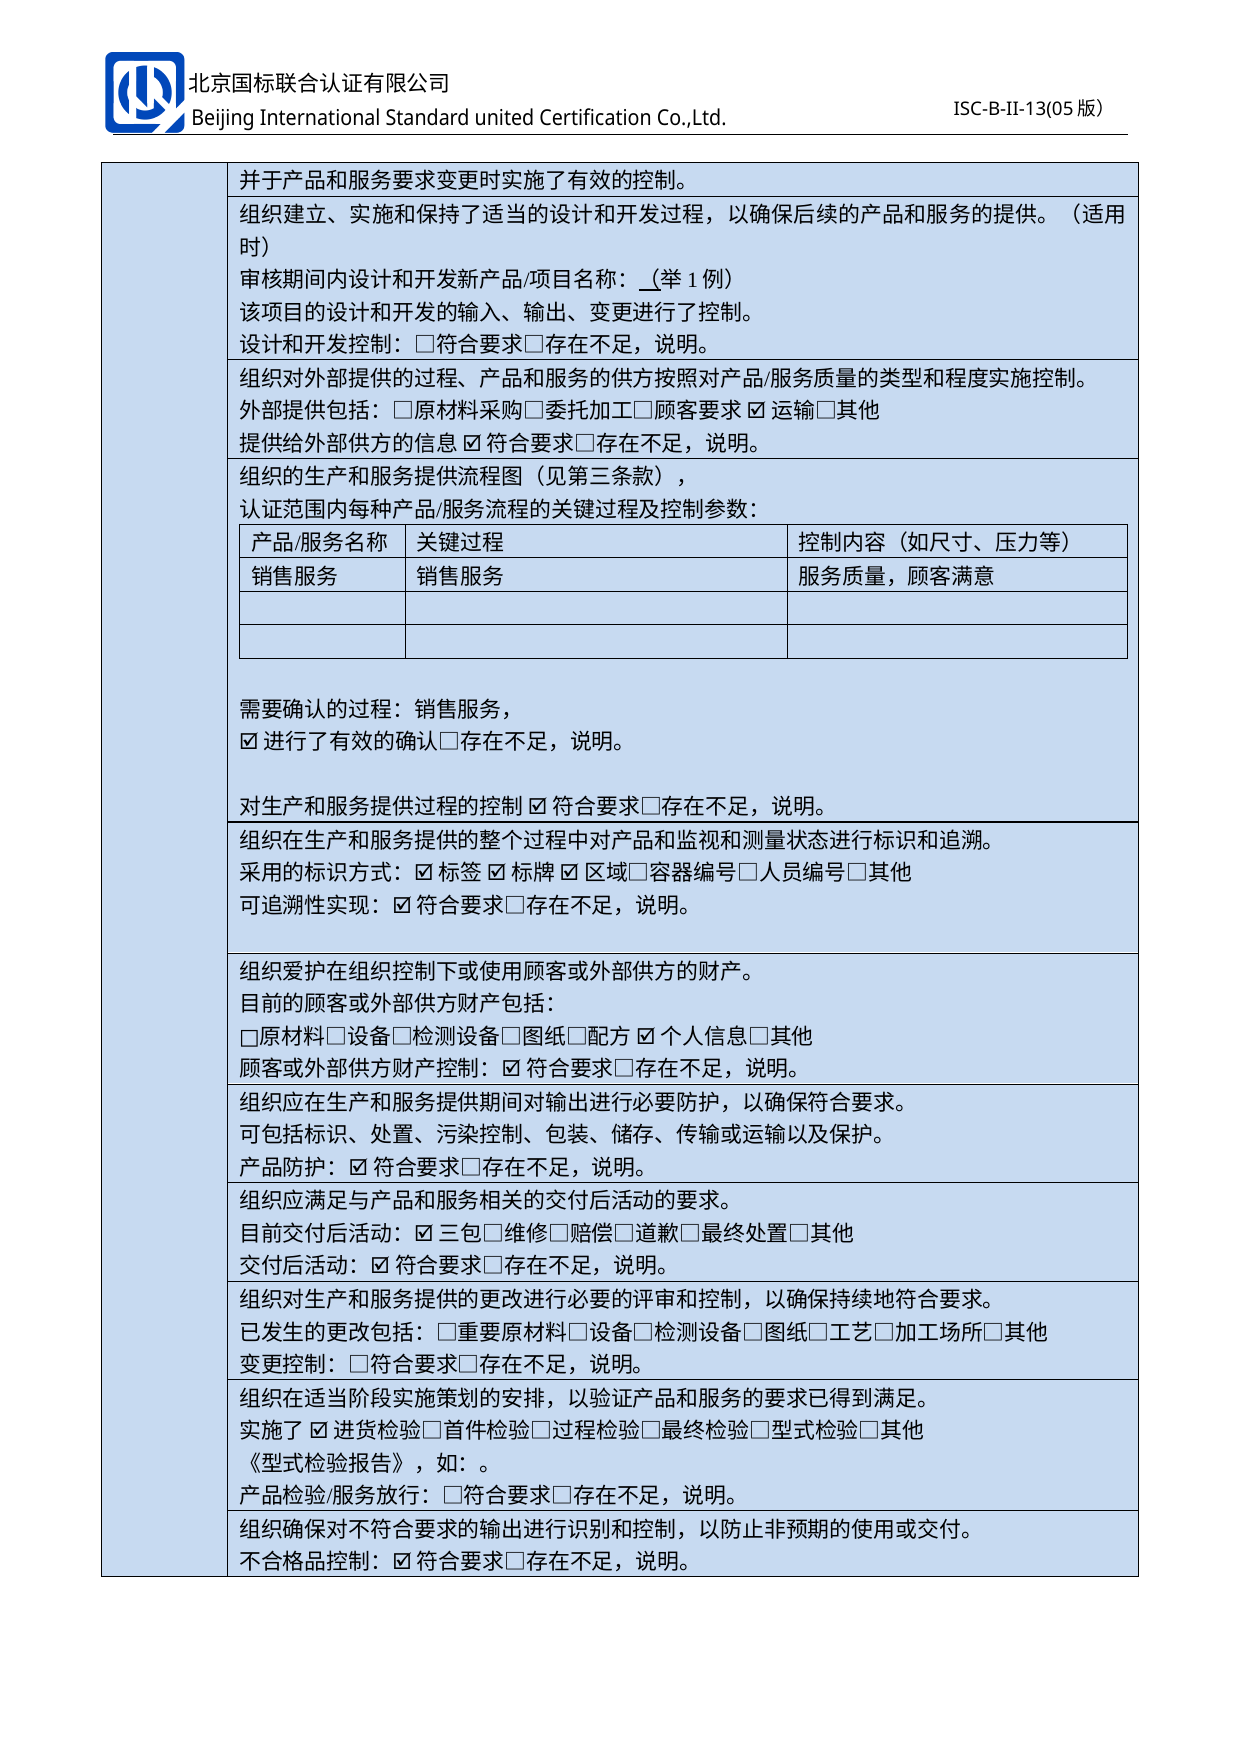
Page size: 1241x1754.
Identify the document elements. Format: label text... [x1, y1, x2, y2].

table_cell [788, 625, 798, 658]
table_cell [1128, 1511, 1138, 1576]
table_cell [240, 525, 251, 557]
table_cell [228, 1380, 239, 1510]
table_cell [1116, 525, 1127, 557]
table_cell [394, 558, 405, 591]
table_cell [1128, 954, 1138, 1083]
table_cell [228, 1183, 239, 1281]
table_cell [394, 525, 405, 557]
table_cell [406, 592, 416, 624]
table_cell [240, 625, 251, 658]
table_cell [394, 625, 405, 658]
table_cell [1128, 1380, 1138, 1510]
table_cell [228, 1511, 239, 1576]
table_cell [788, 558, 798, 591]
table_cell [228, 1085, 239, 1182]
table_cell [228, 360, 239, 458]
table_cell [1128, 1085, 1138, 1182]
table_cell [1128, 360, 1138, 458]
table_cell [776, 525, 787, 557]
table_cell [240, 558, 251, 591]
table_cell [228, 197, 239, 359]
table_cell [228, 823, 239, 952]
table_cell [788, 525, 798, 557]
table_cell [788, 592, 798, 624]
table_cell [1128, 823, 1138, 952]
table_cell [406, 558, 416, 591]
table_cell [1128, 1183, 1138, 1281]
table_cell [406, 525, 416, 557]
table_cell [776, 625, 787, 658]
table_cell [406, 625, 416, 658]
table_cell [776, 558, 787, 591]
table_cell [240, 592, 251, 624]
picture [105, 52, 185, 133]
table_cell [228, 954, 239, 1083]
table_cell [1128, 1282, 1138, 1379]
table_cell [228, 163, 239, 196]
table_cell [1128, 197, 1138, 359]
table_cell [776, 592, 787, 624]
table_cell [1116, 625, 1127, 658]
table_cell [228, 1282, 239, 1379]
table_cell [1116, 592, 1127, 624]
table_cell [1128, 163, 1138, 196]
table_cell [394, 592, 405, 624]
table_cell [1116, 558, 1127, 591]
